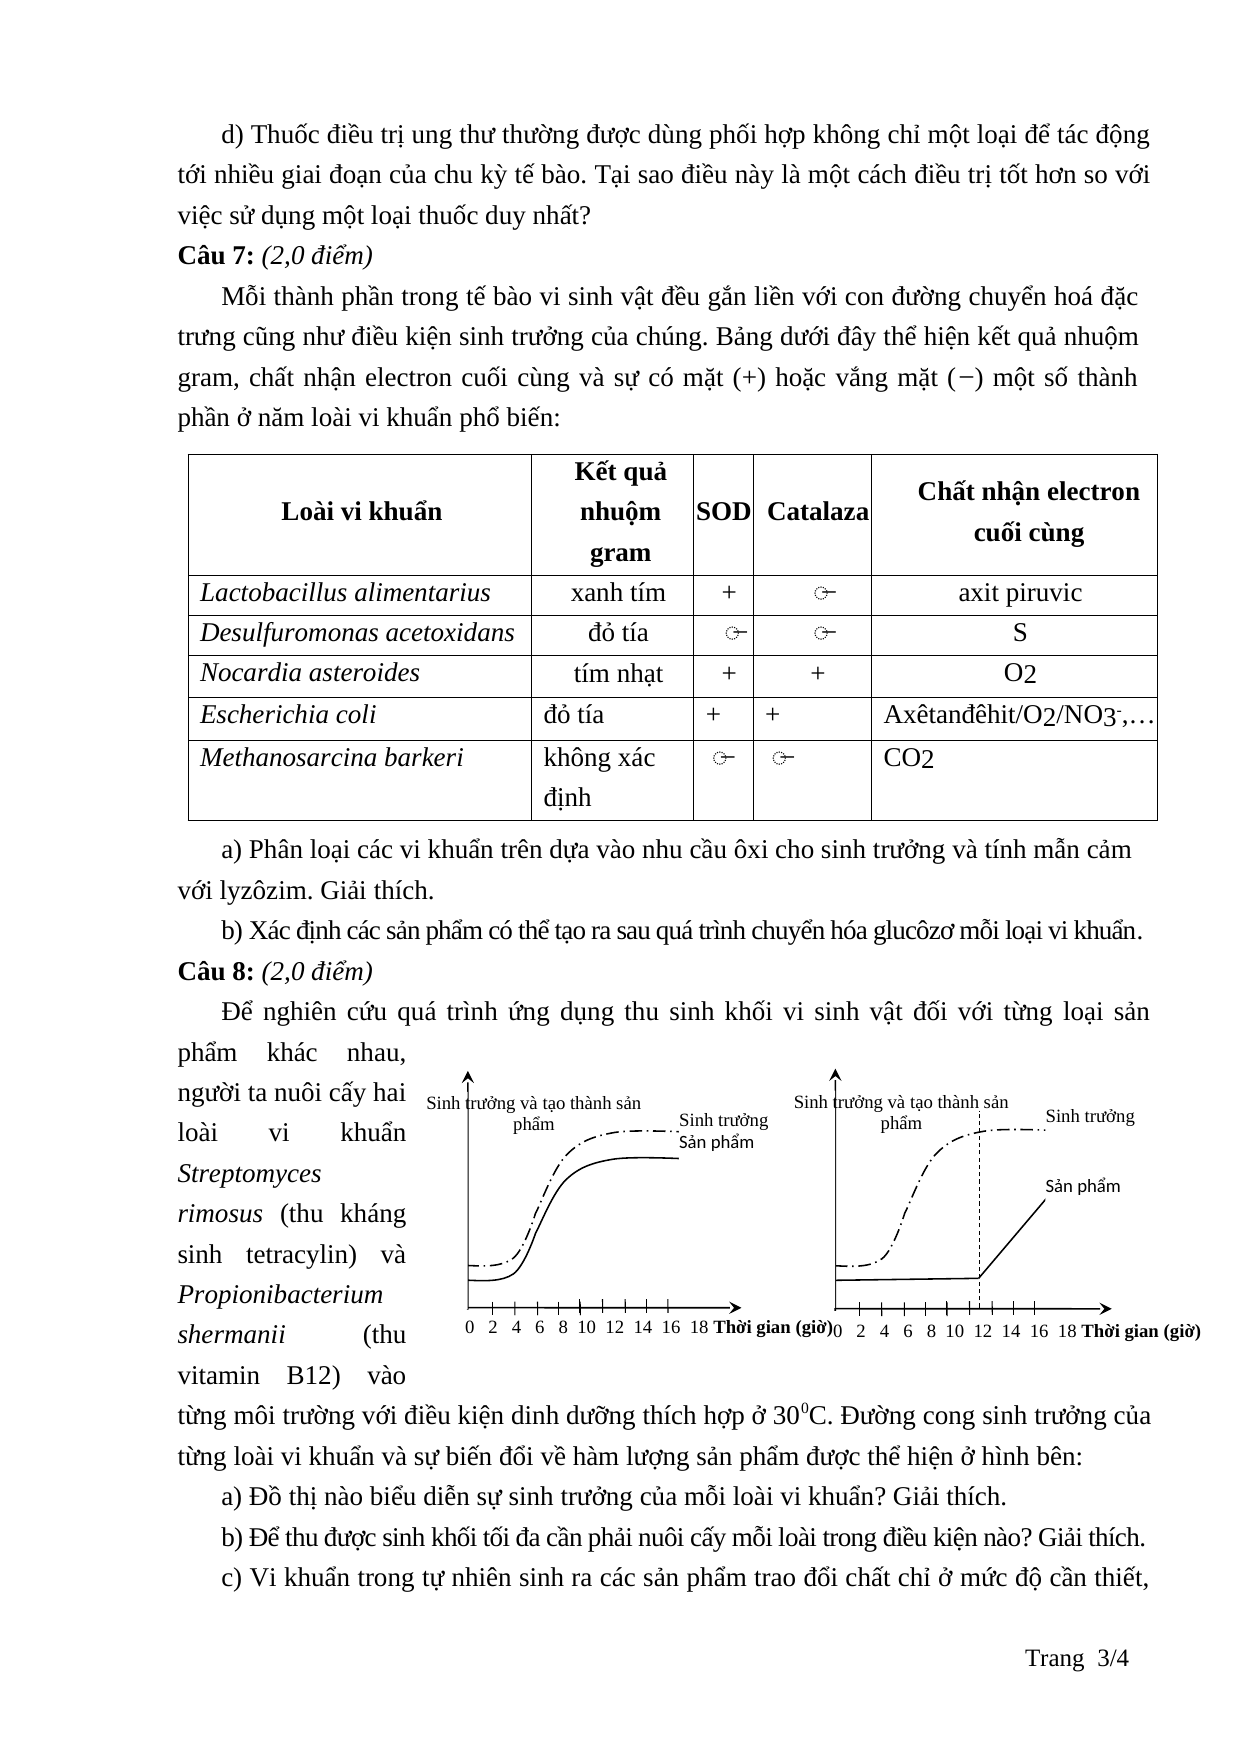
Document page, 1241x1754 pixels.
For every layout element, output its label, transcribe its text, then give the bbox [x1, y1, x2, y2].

text a) Đồ thị nào biểu diễn sự sinh trưởng của mỗi loài vi khuẩn? Giải thích. [177, 1480, 1152, 1511]
table_cell xanh tím [532, 576, 693, 615]
table_cell + [754, 698, 871, 739]
text b) Để thu được sinh khối tối đa cần phải nuôi cấy mỗi loài trong điều kiện nào? Giải thích. [177, 1521, 1152, 1552]
table_header Loài vi khuẩn [189, 455, 531, 575]
table_cell + [754, 656, 871, 697]
table_cell axit piruvic [872, 576, 1157, 615]
table_cell đỏ tía [532, 616, 693, 655]
table_cell đỏ tía [532, 698, 693, 739]
table_cell ̶ [694, 616, 753, 655]
table_header SOD [694, 455, 753, 575]
table_cell + [694, 656, 753, 697]
table_cell + [694, 576, 753, 615]
table_header Catalaza [754, 455, 871, 575]
table_cell ̶ [754, 616, 871, 655]
table_cell ̶ [694, 741, 753, 820]
table_header Kết quả nhuộm gram [532, 455, 693, 575]
text d) Thuốc điều trị ung thư thường được dùng phối hợp không chỉ một loại để tác động tới nhiều giai đoạn của chu kỳ tế bào. Tại sao điều này là một cách điều trị tốt hơn so với việc sử dụng một loại thuốc duy nhất? [177, 118, 1152, 230]
table_cell Nocardia asteroides [189, 656, 531, 697]
table_cell Axêtanđêhit/O2/NO3-,… [872, 698, 1157, 739]
table_cell S [872, 616, 1157, 655]
table_cell ̶ [754, 576, 871, 615]
table_cell ̶ [754, 741, 871, 820]
text a) Phân loại các vi khuẩn trên dựa vào nhu cầu ôxi cho sinh trưởng và tính mẫn cảm với lyzôzim. Giải thích. [177, 833, 1152, 905]
table_cell Lactobacillus alimentarius [189, 576, 531, 615]
text Mỗi thành phần trong tế bào vi sinh vật đều gắn liền với con đường chuyển hoá đặc trưng cũng như điều kiện sinh trưởng của chúng. Bảng dưới đây thể hiện kết quả nhuộm gram, chất nhận electron cuối cùng và sự có mặt (+) hoặc vắng mặt ( ̶ ) một số thành phần ở năm loài vi khuẩn phổ biến: [177, 280, 1140, 432]
table_cell CO2 [872, 741, 1157, 820]
text b) Xác định các sản phẩm có thể tạo ra sau quá trình chuyển hóa glucôzơ mỗi loại vi khuẩn. [177, 914, 1152, 946]
table_cell + [694, 698, 753, 739]
table_cell O2 [872, 656, 1157, 697]
table_cell không xác định [532, 741, 693, 820]
table_header Chất nhận electron cuối cùng [872, 455, 1157, 575]
text Câu 7: (2,0 điểm) [177, 239, 1152, 271]
table_cell Escherichia coli [189, 698, 531, 739]
table_cell tím nhạt [532, 656, 693, 697]
text Để nghiên cứu quá trình ứng dụng thu sinh khối vi sinh vật đối với từng loại sản phẩm khác nhau, người ta nuôi cấy hai loài vi khuẩn Streptomyces rimosus (thu kháng sinh tetracylin) và Propionibacterium shermanii (thu vitamin B12) vào từng môi trường với điều kiện dinh dưỡng thích hợp ở 300C. Đường cong sinh trưởng của từng loài vi khuẩn và sự biến đổi về hàm lượng sản phẩm được thể hiện ở hình bên: [177, 995, 1152, 1471]
text Câu 8: (2,0 điểm) [177, 955, 1152, 986]
table_cell Methanosarcina barkeri [189, 741, 531, 820]
table_cell Desulfuromonas acetoxidans [189, 616, 531, 655]
